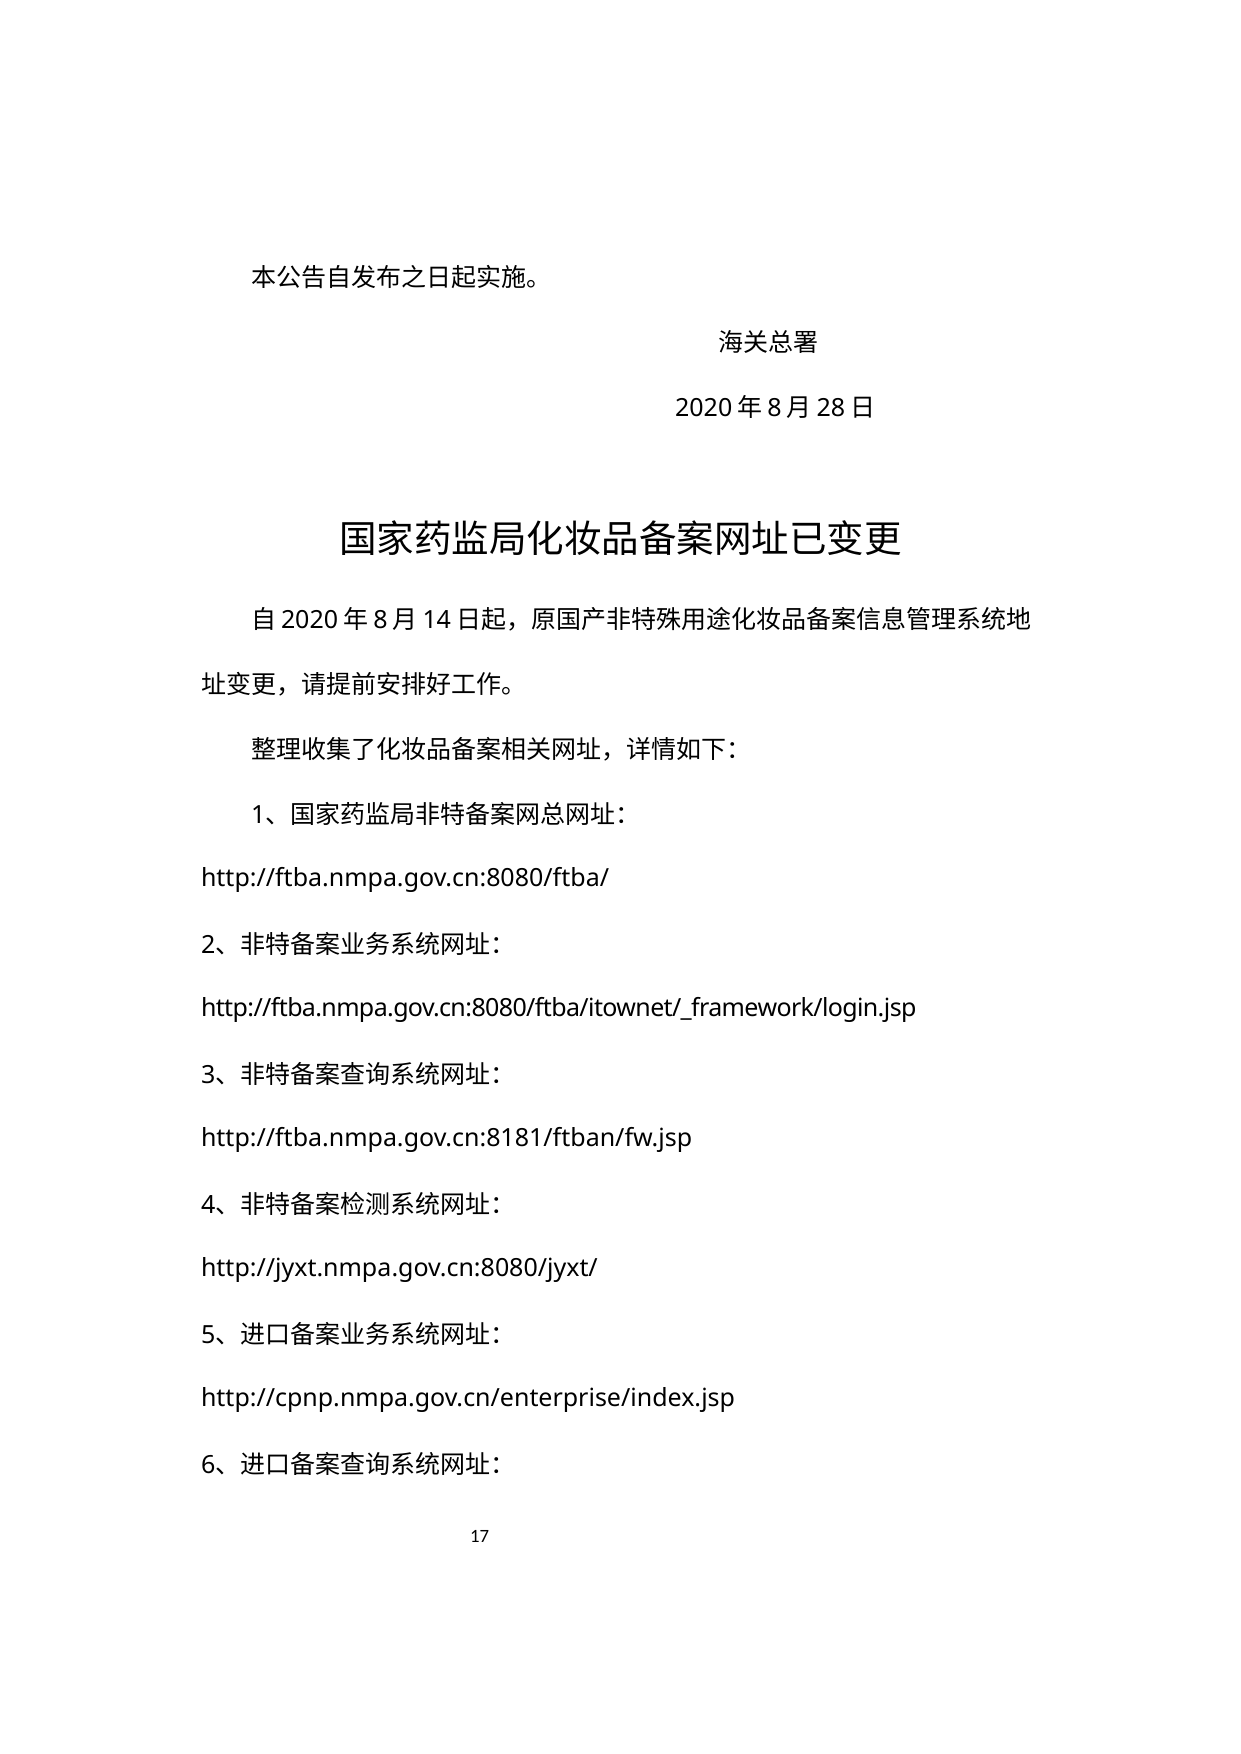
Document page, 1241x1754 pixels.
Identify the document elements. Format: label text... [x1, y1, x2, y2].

text 自2020年8月14日起，原国产非特殊用途化妆品备案信息管理系统地址变更，请提前安排好工作。 [201, 585, 1039, 715]
list http://cpnp.nmpa.gov.cn/enterprise/index.jsp 6、进口备案查询系统网址： [201, 1365, 1039, 1495]
text 整理收集了化妆品备案相关网址，详情如下： [201, 715, 1039, 780]
text 2020年8月28日 [201, 373, 1039, 438]
text 国家药监局化妆品备案网址已变更 [201, 503, 1039, 568]
text 本公告自发布之日起实施。 [201, 243, 1039, 308]
list http://ftba.nmpa.gov.cn:8181/ftban/fw.jsp 4、非特备案检测系统网址： [201, 1105, 1039, 1235]
list http://ftba.nmpa.gov.cn:8080/ftba/itownet/_framework/login.jsp 3、非特备案查询系统网址： [201, 975, 1039, 1105]
list http://ftba.nmpa.gov.cn:8080/ftba/ 2、非特备案业务系统网址： [201, 845, 1039, 975]
list http://jyxt.nmpa.gov.cn:8080/jyxt/ 5、进口备案业务系统网址： [201, 1235, 1039, 1365]
list 国家药监局非特备案网总网址： [251, 780, 1039, 845]
text 海关总署 [201, 308, 1039, 373]
